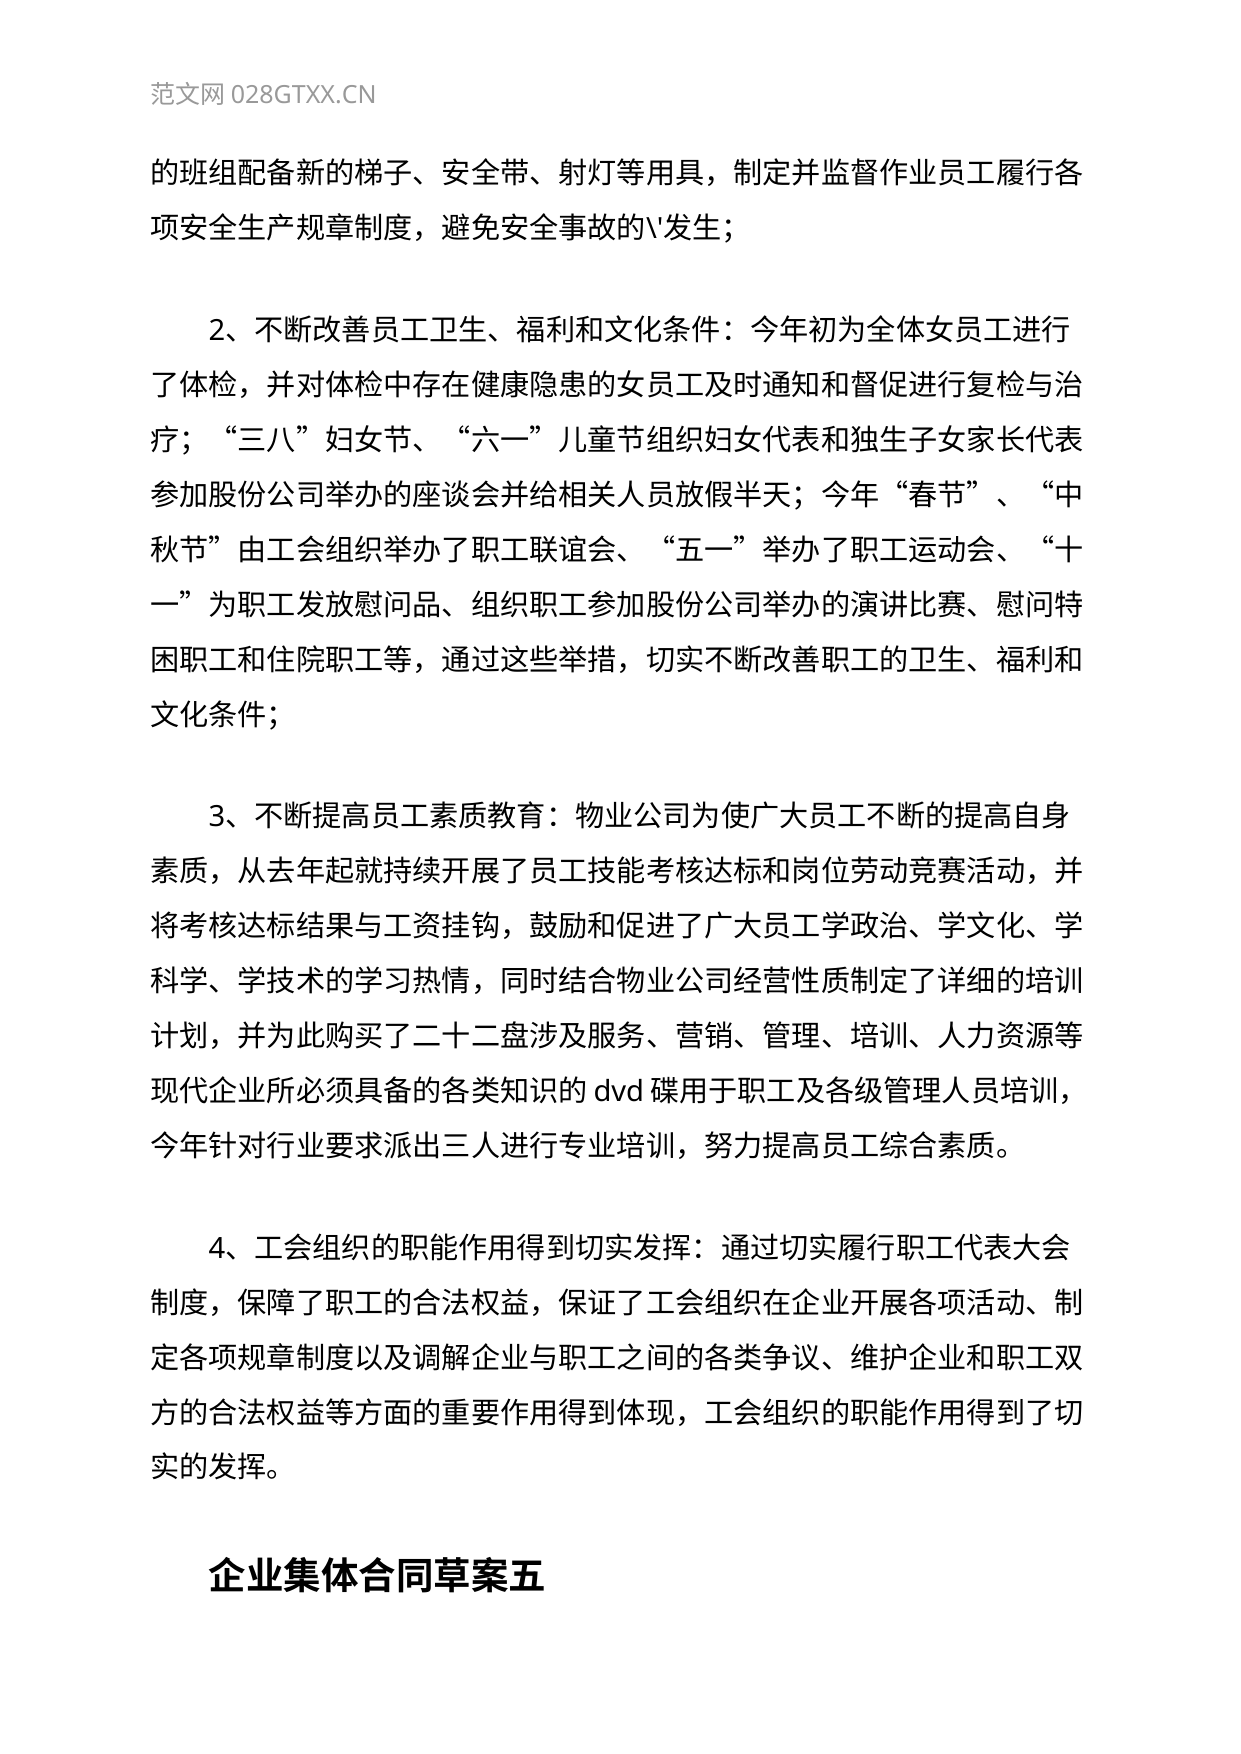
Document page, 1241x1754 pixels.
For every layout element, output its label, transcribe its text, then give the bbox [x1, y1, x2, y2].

text 2、不断改善员工卫生、福利和文化条件：今年初为全体女员工进行了体检，并对体检中存在健康隐患的女员工及时通知和督促进行复检与治疗；“三八”妇女节、“六一”儿童节组织妇女代表和独生子女家长代表参加股份公司举办的座谈会并给相关人员放假半天；今年“春节”、“中秋节”由工会组织举办了职工联谊会、“五一”举办了职工运动会、“十一”为职工发放慰问品、组织职工参加股份公司举办的演讲比赛、慰问特困职工和住院职工等，通过这些举措，切实不断改善职工的卫生、福利和文化条件； [150, 307, 1090, 733]
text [150, 150, 1090, 247]
text 3、不断提高员工素质教育：物业公司为使广大员工不断的提高自身素质，从去年起就持续开展了员工技能考核达标和岗位劳动竞赛活动，并将考核达标结果与工资挂钩，鼓励和促进了广大员工学政治、学文化、学科学、学技术的学习热情，同时结合物业公司经营性质制定了详细的培训计划，并为此购买了二十二盘涉及服务、营销、管理、培训、人力资源等现代企业所必须具备的各类知识的dvd碟用于职工及各级管理人员培训，今年针对行业要求派出三人进行专业培训，努力提高员工综合素质。 [150, 793, 1090, 1165]
text 企业集体合同草案五 [150, 1546, 1090, 1600]
text 4、工会组织的职能作用得到切实发挥：通过切实履行职工代表大会制度，保障了职工的合法权益，保证了工会组织在企业开展各项活动、制定各项规章制度以及调解企业与职工之间的各类争议、维护企业和职工双方的合法权益等方面的重要作用得到体现，工会组织的职能作用得到了切实的发挥。 [150, 1224, 1090, 1486]
